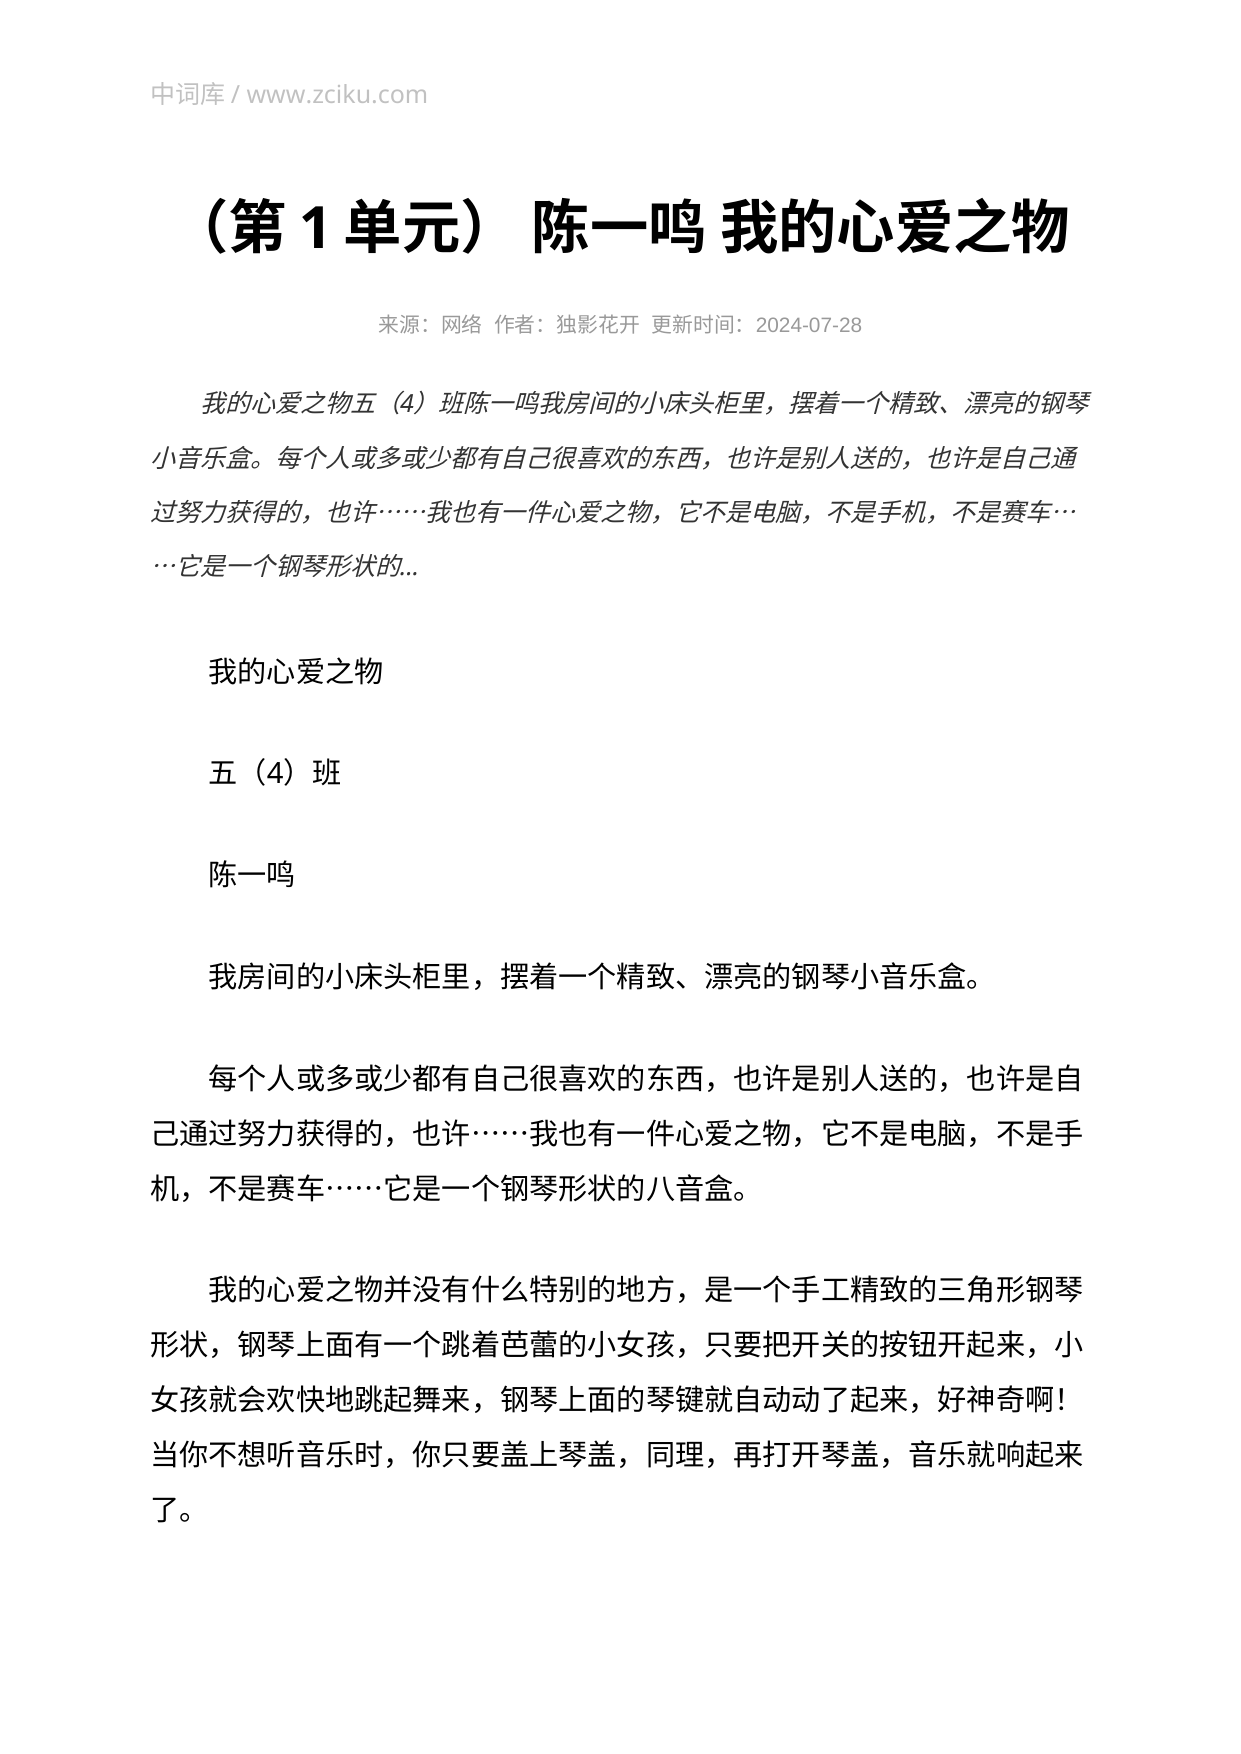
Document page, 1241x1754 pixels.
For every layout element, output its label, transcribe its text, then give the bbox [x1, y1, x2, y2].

text 我的心爱之物五（4）班陈一鸣我房间的小床头柜里，摆着一个精致、漂亮的钢琴小音乐盒。每个人或多或少都有自己很喜欢的东西，也许是别人送的，也许是自己通过努力获得的，也许……我也有一件心爱之物，它不是电脑，不是手机，不是赛车……它是一个钢琴形状的... [150, 384, 1090, 583]
subtitle （第1单元） 陈一鸣 我的心爱之物 [150, 181, 1090, 266]
text 我房间的小床头柜里，摆着一个精致、漂亮的钢琴小音乐盒。 [150, 954, 1090, 996]
text 来源：网络 作者：独影花开 更新时间：2024-07-28 [150, 313, 1090, 337]
text 我的心爱之物并没有什么特别的地方，是一个手工精致的三角形钢琴形状，钢琴上面有一个跳着芭蕾的小女孩，只要把开关的按钮开起来，小女孩就会欢快地跳起舞来，钢琴上面的琴键就自动动了起来，好神奇啊！当你不想听音乐时，你只要盖上琴盖，同理，再打开琴盖，音乐就响起来了。 [150, 1267, 1090, 1529]
text 五（4）班 [150, 750, 1090, 792]
text 我的心爱之物 [150, 648, 1090, 690]
text 陈一鸣 [150, 852, 1090, 894]
text 每个人或多或少都有自己很喜欢的东西，也许是别人送的，也许是自己通过努力获得的，也许……我也有一件心爱之物，它不是电脑，不是手机，不是赛车……它是一个钢琴形状的八音盒。 [150, 1055, 1090, 1207]
